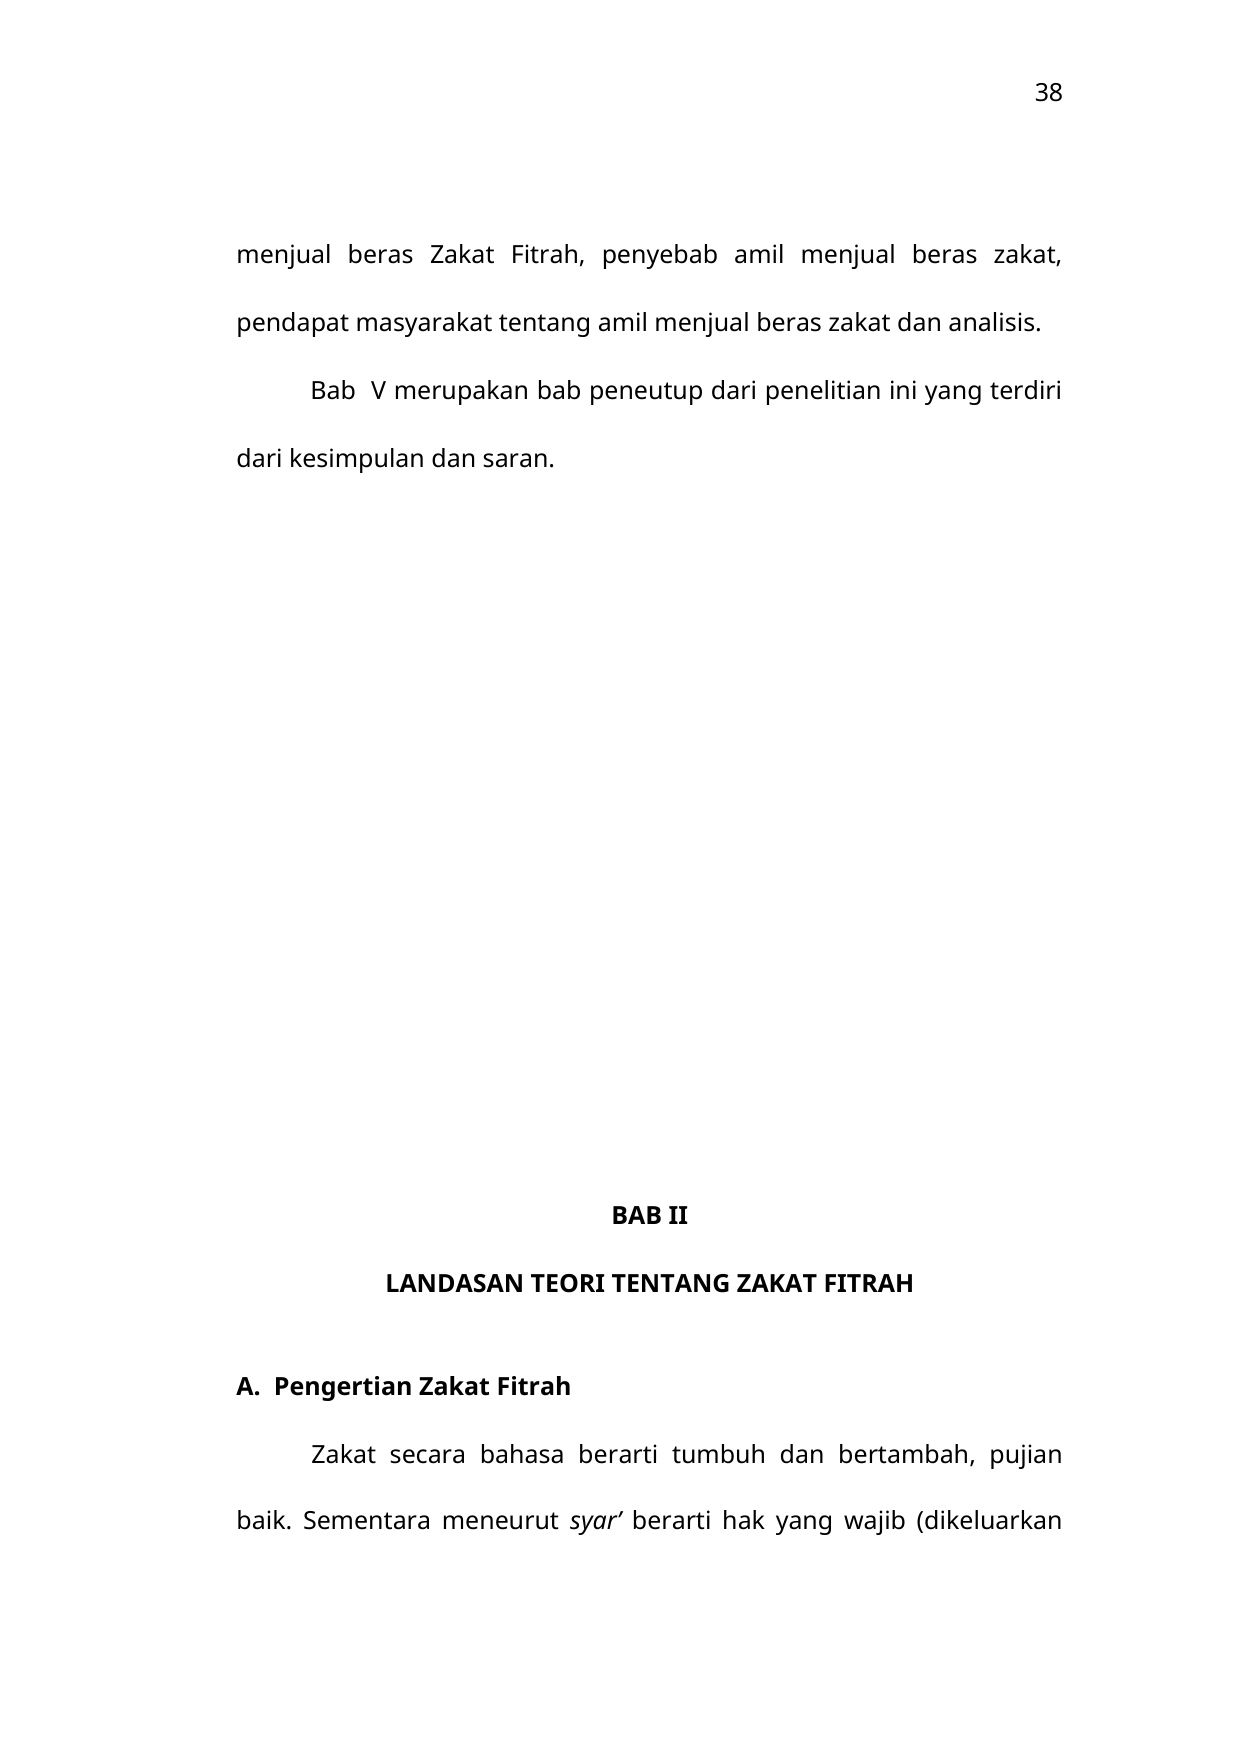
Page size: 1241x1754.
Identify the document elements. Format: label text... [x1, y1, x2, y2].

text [236, 1436, 1063, 1537]
text LANDASAN TEORI TENTANG ZAKAT FITRAH [236, 1266, 1063, 1300]
list Pengertian Zakat Fitrah [236, 1368, 1063, 1402]
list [236, 236, 1063, 338]
list Bab V merupakan bab peneutup dari penelitian ini yang terdiri dari kesimpulan dan saran. [236, 372, 1063, 475]
text BAB II [236, 1198, 1063, 1232]
